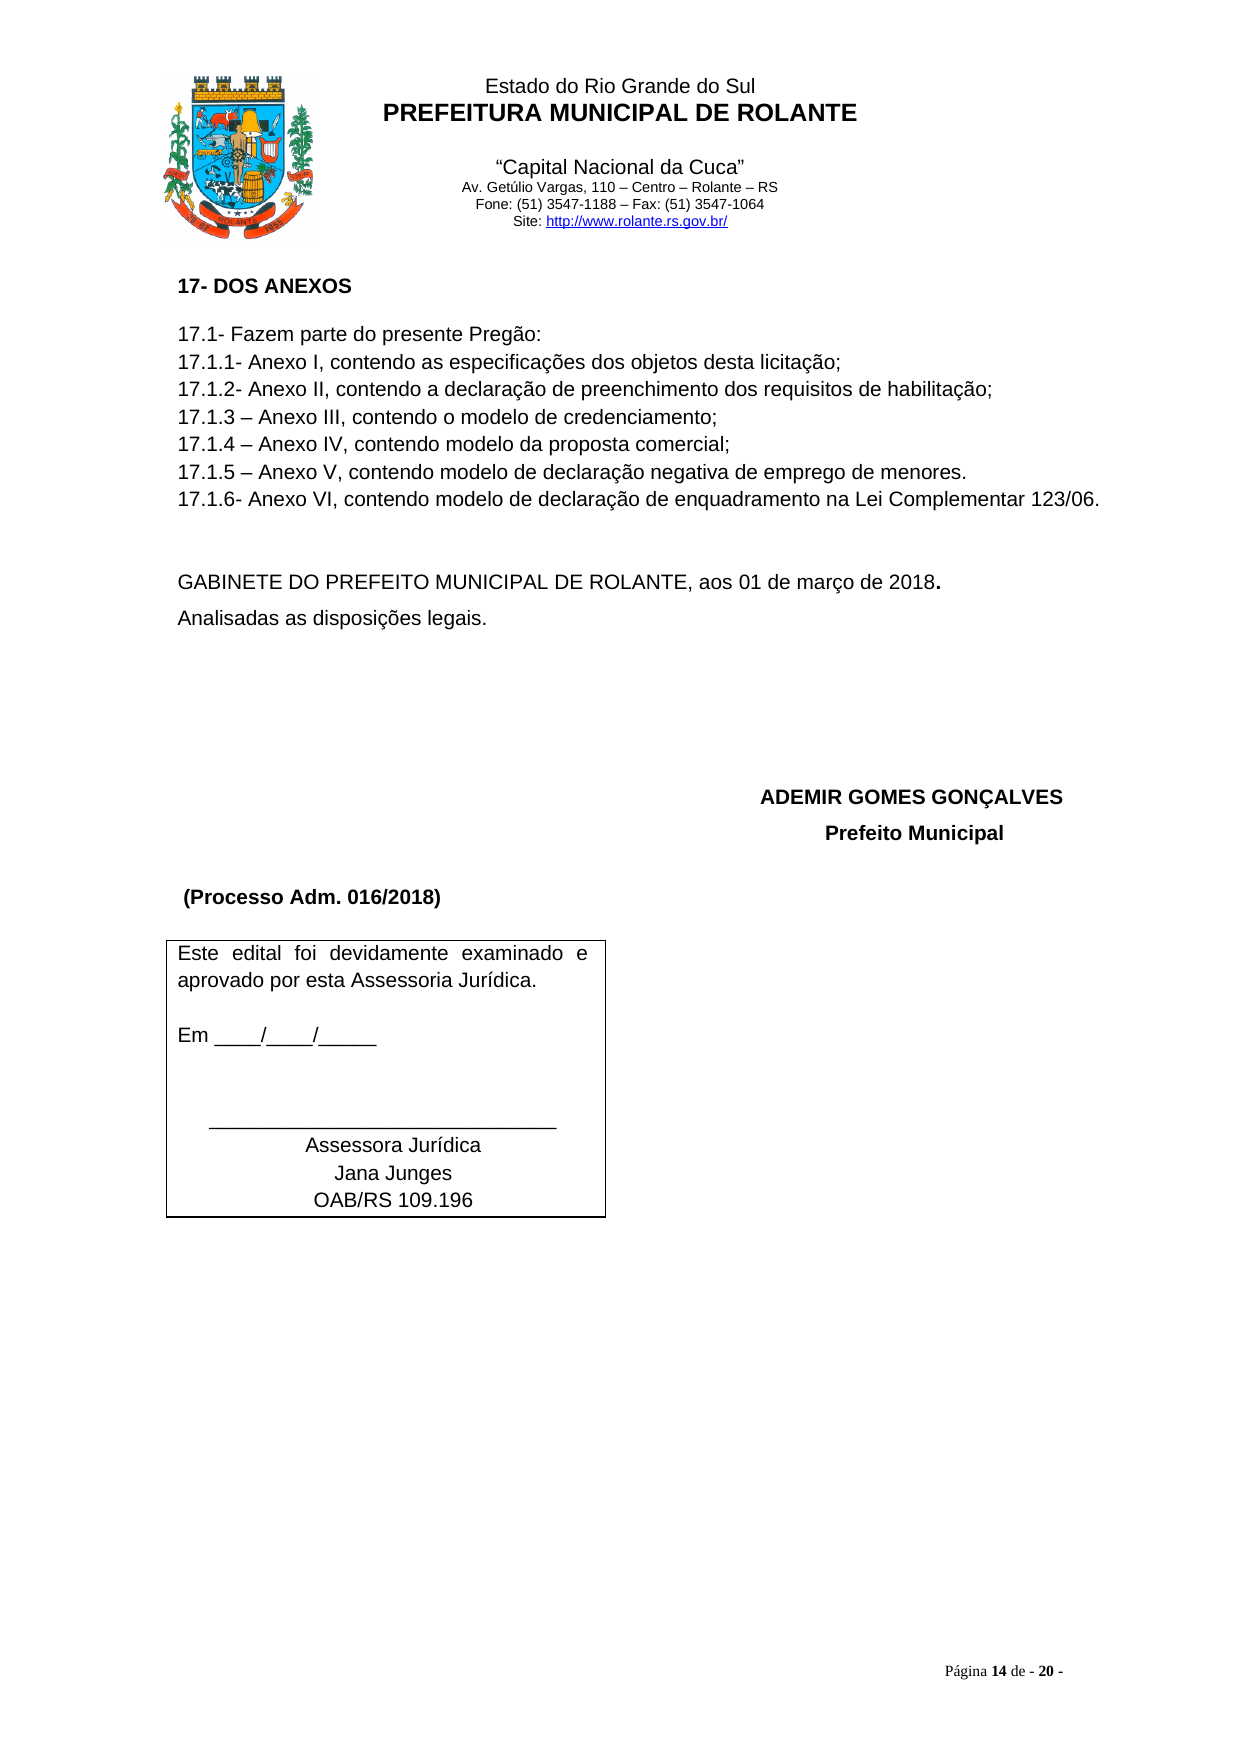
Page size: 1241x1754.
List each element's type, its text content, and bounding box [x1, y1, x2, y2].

text 17.1.3 – Anexo III, contendo o modelo de credenciamento; [177, 404, 1117, 428]
text (Processo Adm. 016/2018) [177, 884, 1063, 908]
text Analisadas as disposições legais. [177, 606, 1063, 629]
text ADEMIR GOMES GONÇALVES [177, 785, 1063, 809]
text GABINETE DO PREFEITO MUNICIPAL DE ROLANTE, aos . [177, 569, 1117, 593]
picture [162, 73, 313, 242]
text 17.1.6- Anexo VI, contendo modelo de declaração de enquadramento na Lei Complementar 123/06. [177, 487, 1117, 511]
text 17.1- Fazem parte do presente Pregão: [177, 322, 1117, 346]
text 17.1.2- Anexo II, contendo a declaração de preenchimento dos requisitos de habilitação; [177, 377, 1117, 401]
text 17- DOS ANEXOS [177, 274, 1063, 298]
text 17.1.4 – Anexo IV, contendo modelo da proposta comercial; [177, 432, 1117, 456]
text 17.1.5 – Anexo V, contendo modelo de declaração negativa de emprego de menores. [177, 459, 1117, 483]
text Prefeito Municipal [177, 821, 1004, 845]
text 17.1.1- Anexo I, contendo as especificações dos objetos desta licitação; [177, 349, 1117, 373]
table_header Este edital foi devidamente examinado e aprovado por esta Assessoria Jurídica. Em ____/____/_____ ______________________________ Assessora Jurídica Jana Junges OAB/RS 109.196 [167, 941, 605, 1216]
